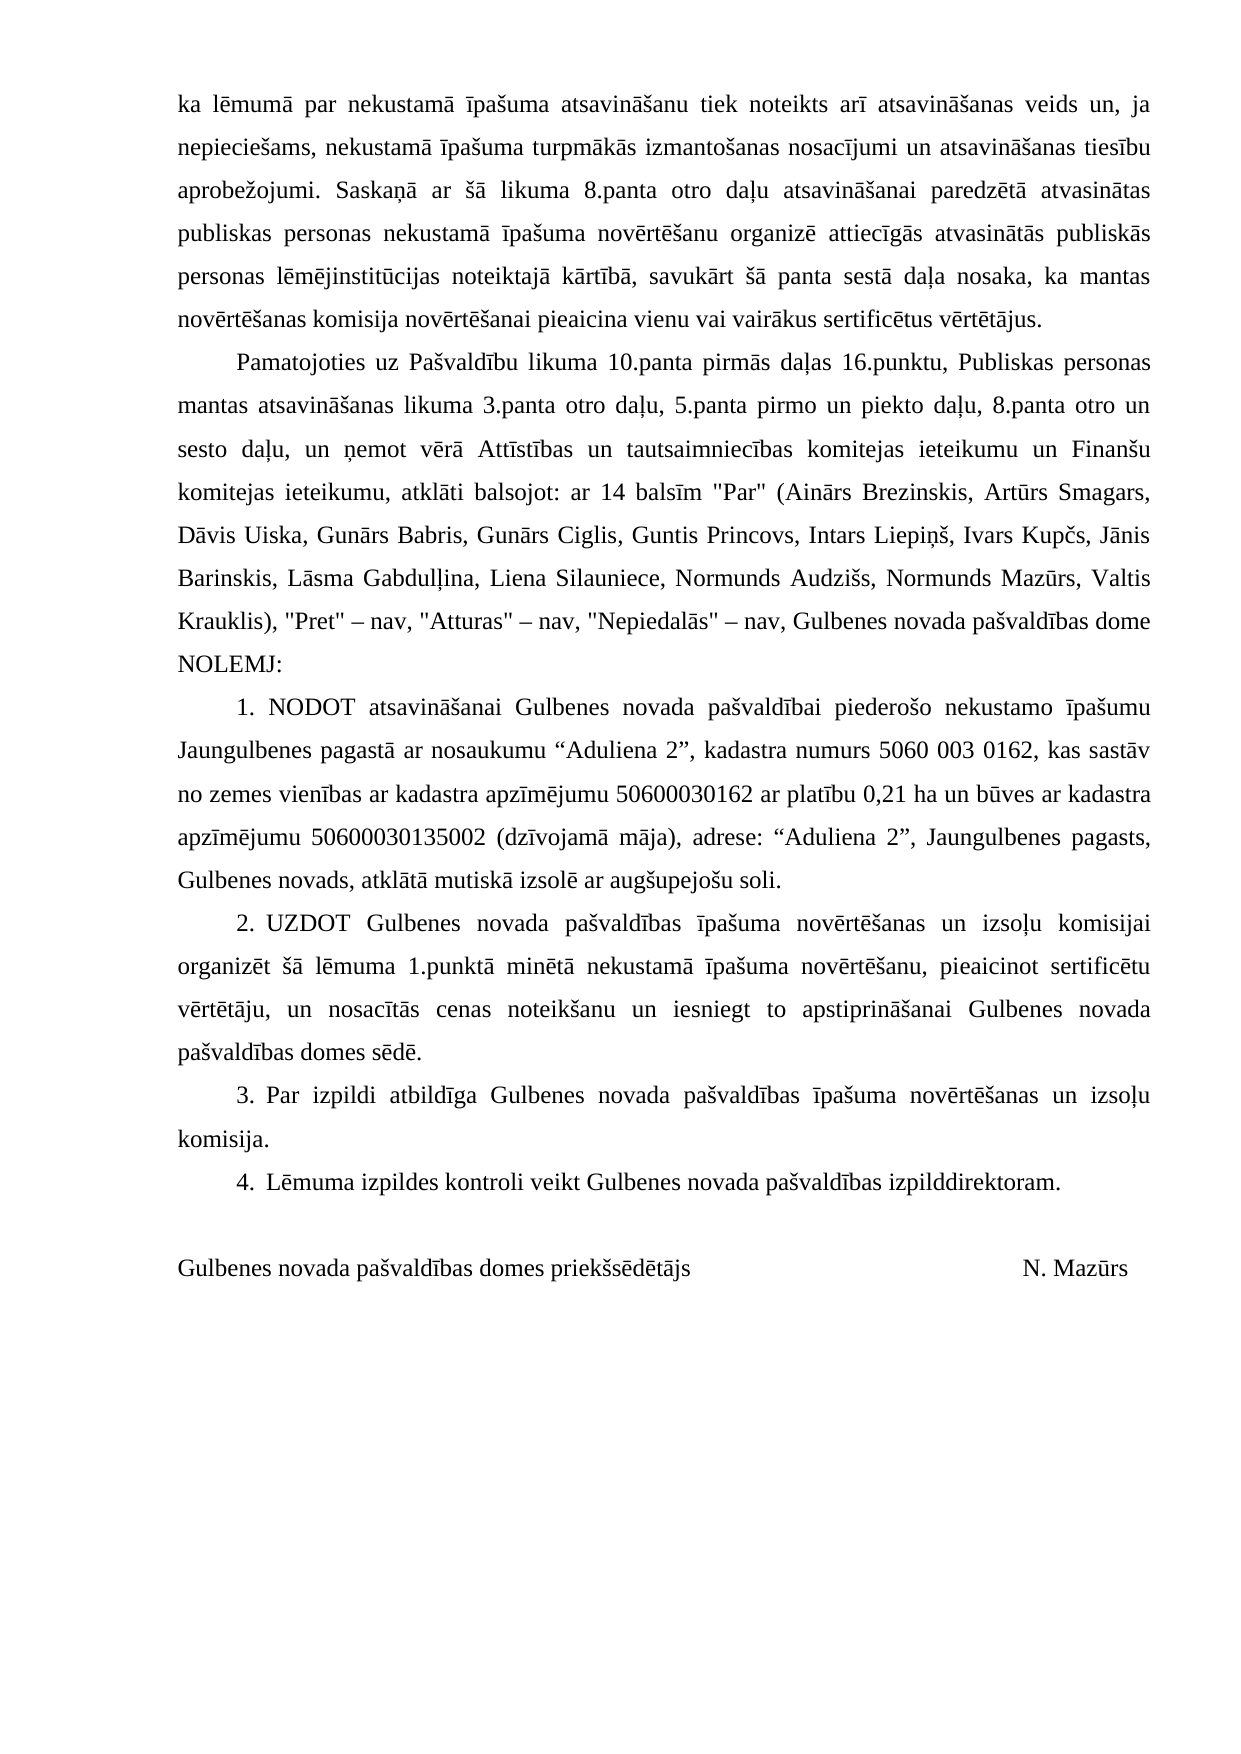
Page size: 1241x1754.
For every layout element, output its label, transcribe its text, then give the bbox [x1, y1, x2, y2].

text 1. NODOT atsavināšanai Gulbenes novada pašvaldībai piederošo nekustamo īpašumu Jaungulbenes pagastā ar nosaukumu “Aduliena 2”, kadastra numurs 5060 003 0162, kas sastāv no zemes vienības ar kadastra apzīmējumu 50600030162 ar platību 0,21 ha un būves ar kadastra apzīmējumu 50600030135002 (dzīvojamā māja), adrese: “Aduliena 2”, Jaungulbenes pagasts, Gulbenes novads, atklātā mutiskā izsolē ar augšupejošu soli. [177, 692, 1152, 894]
text 4. Lēmuma izpildes kontroli veikt Gulbenes novada pašvaldības izpilddirektoram. [177, 1167, 1152, 1196]
text 3. Par izpildi atbildīga Gulbenes novada pašvaldības īpašuma novērtēšanas un izsoļu komisija. [177, 1081, 1152, 1152]
text 2. UZDOT Gulbenes novada pašvaldības īpašuma novērtēšanas un izsoļu komisijai organizēt šā lēmuma 1.punktā minētā nekustamā īpašuma novērtēšanu, pieaicinot sertificētu vērtētāju, un nosacītās cenas noteikšanu un iesniegt to apstiprināšanai Gulbenes novada pašvaldības domes sēdē. [177, 908, 1152, 1066]
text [177, 89, 1152, 333]
text Pamatojoties uz Pašvaldību likuma 10.panta pirmās daļas 16.punktu, Publiskas personas mantas atsavināšanas likuma 3.panta otro daļu, 5.panta pirmo un piekto daļu, 8.panta otro un sesto daļu, un ņemot vērā Attīstības un tautsaimniecības komitejas ieteikumu un Finanšu komitejas ieteikumu, atklāti balsojot: ar 14 balsīm "Par" (Ainārs Brezinskis, Artūrs Smagars, Dāvis Uiska, Gunārs Babris, Gunārs Ciglis, Guntis Princovs, Intars Liepiņš, Ivars Kupčs, Jānis Barinskis, Lāsma Gabdulļina, Liena Silauniece, Normunds Audzišs, Normunds Mazūrs, Valtis Krauklis), "Pret" – nav, "Atturas" – nav, "Nepiedalās" – nav, Gulbenes novada pašvaldības dome NOLEMJ: [177, 347, 1152, 678]
text Gulbenes novada pašvaldības domes priekšsēdētājs N. Mazūrs [177, 1253, 1152, 1282]
